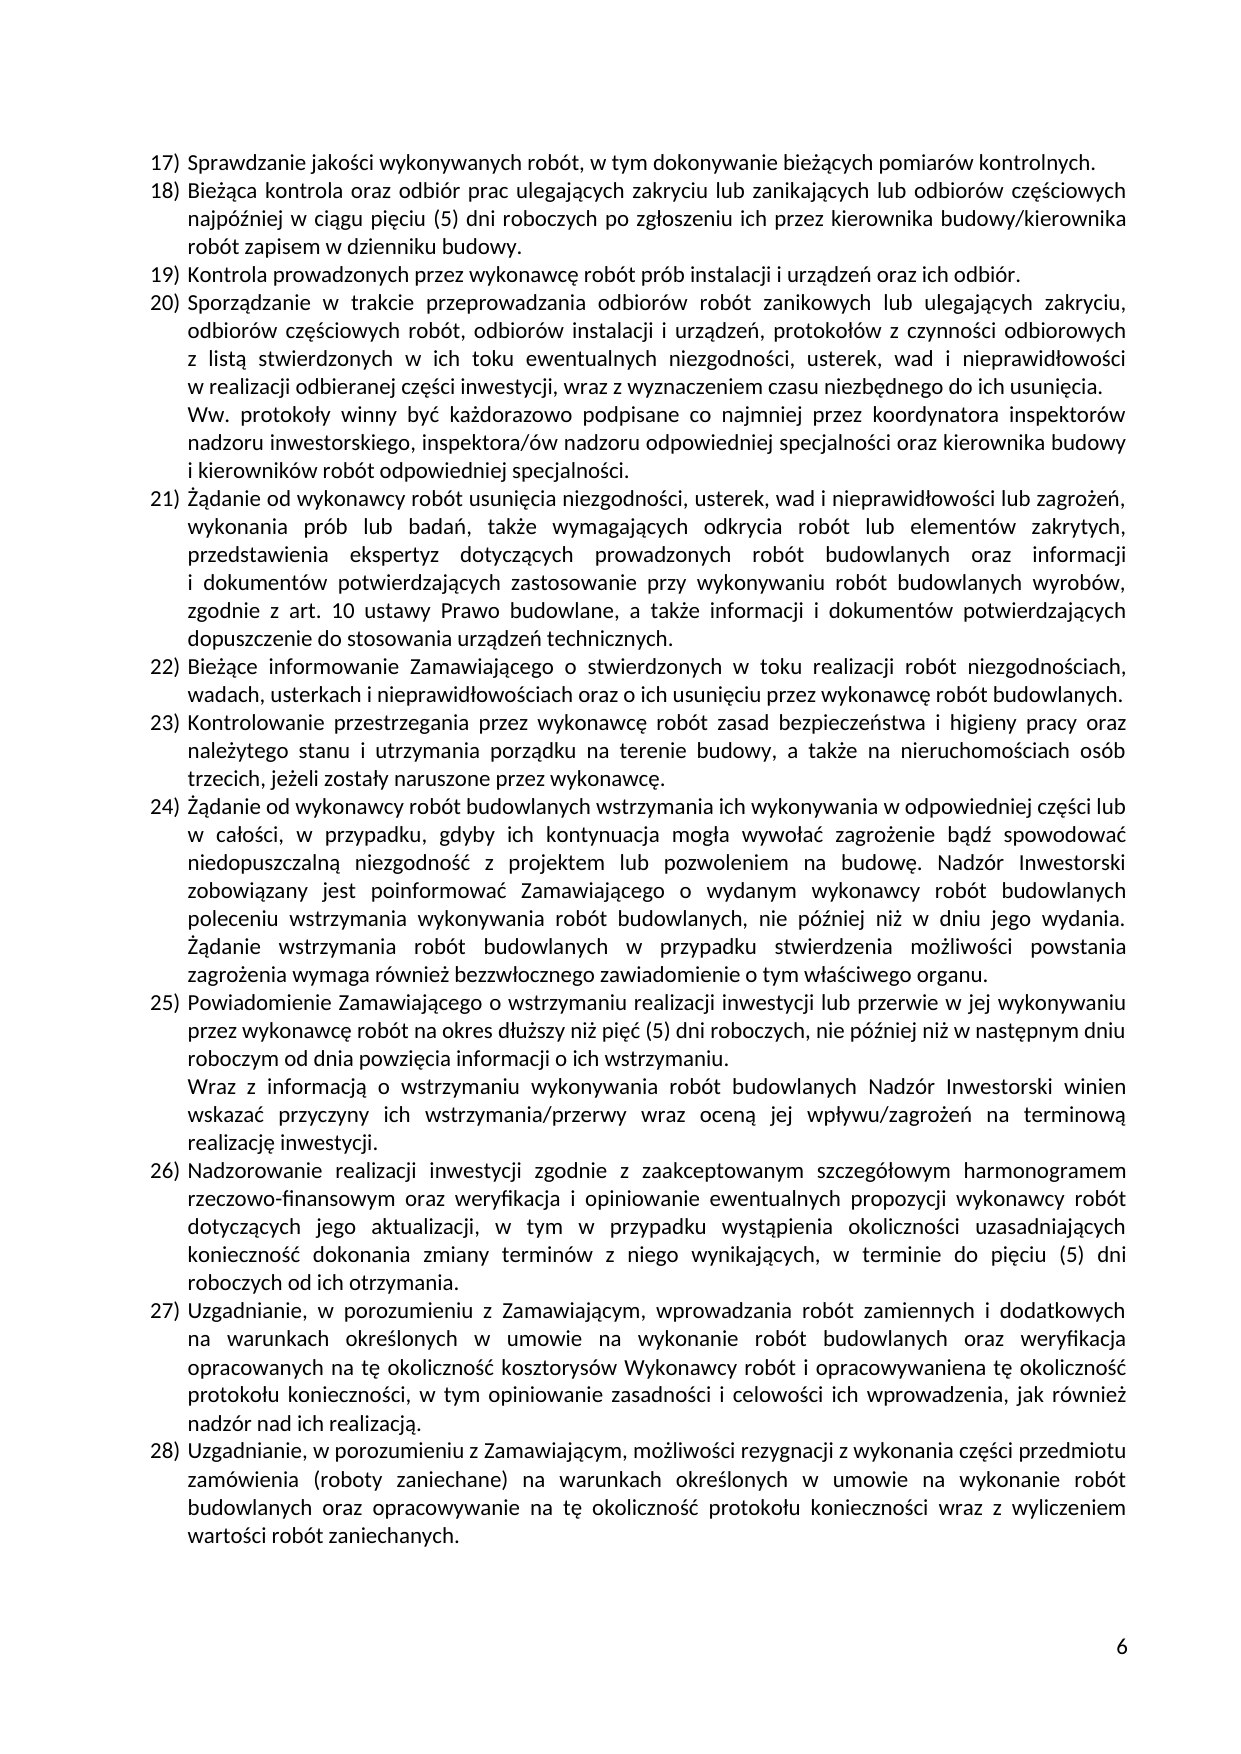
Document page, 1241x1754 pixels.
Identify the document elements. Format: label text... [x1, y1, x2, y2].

list Sporządzanie w trakcie przeprowadzania odbiorów robót zanikowych lub ulegających zakryciu, odbiorów częściowych robót, odbiorów instalacji i urządzeń, protokołów z czynności odbiorowych z listą stwierdzonych w ich toku ewentualnych niezgodności, usterek, wad i nieprawidłowości w realizacji odbieranej części inwestycji, wraz z wyznaczeniem czasu niezbędnego do ich usunięcia. [150, 288, 1128, 400]
list Uzgadnianie, w porozumieniu z Zamawiającym, możliwości rezygnacji z wykonania części przedmiotu zamówienia (roboty zaniechane) na warunkach określonych w umowie na wykonanie robót budowlanych oraz opracowywanie na tę okoliczność protokołu konieczności wraz z wyliczeniem wartości robót zaniechanych. [150, 1437, 1128, 1549]
list Bieżąca kontrola oraz odbiór prac ulegających zakryciu lub zanikających lub odbiorów częściowych najpóźniej w ciągu pięciu (5) dni roboczych po zgłoszeniu ich przez kierownika budowy/kierownika robót zapisem w dzienniku budowy. [150, 176, 1128, 260]
text Wraz z informacją o wstrzymaniu wykonywania robót budowlanych Nadzór Inwestorski winien wskazać przyczyny ich wstrzymania/przerwy wraz oceną jej wpływu/zagrożeń na terminową realizację inwestycji. [187, 1072, 1128, 1156]
list Nadzorowanie realizacji inwestycji zgodnie z zaakceptowanym szczegółowym harmonogramem rzeczowo-finansowym oraz weryfikacja i opiniowanie ewentualnych propozycji wykonawcy robót dotyczących jego aktualizacji, w tym w przypadku wystąpienia okoliczności uzasadniających konieczność dokonania zmiany terminów z niego wynikających, w terminie do pięciu (5) dni roboczych od ich otrzymania. [150, 1156, 1128, 1297]
list Sprawdzanie jakości wykonywanych robót, w tym dokonywanie bieżących pomiarów kontrolnych. [150, 148, 1128, 176]
list Kontrolowanie przestrzegania przez wykonawcę robót zasad bezpieczeństwa i higieny pracy oraz należytego stanu i utrzymania porządku na terenie budowy, a także na nieruchomościach osób trzecich, jeżeli zostały naruszone przez wykonawcę. [150, 708, 1128, 792]
list Powiadomienie Zamawiającego o wstrzymaniu realizacji inwestycji lub przerwie w jej wykonywaniu przez wykonawcę robót na okres dłuższy niż pięć (5) dni roboczych, nie później niż w następnym dniu roboczym od dnia powzięcia informacji o ich wstrzymaniu. [150, 988, 1128, 1072]
list Uzgadnianie, w porozumieniu z Zamawiającym, wprowadzania robót zamiennych i dodatkowych na warunkach określonych w umowie na wykonanie robót budowlanych oraz weryfikacja opracowanych na tę okoliczność kosztorysów Wykonawcy robót i opracowywaniena tę okoliczność protokołu konieczności, w tym opiniowanie zasadności i celowości ich wprowadzenia, jak również nadzór nad ich realizacją. [150, 1297, 1128, 1437]
list Bieżące informowanie Zamawiającego o stwierdzonych w toku realizacji robót niezgodnościach, wadach, usterkach i nieprawidłowościach oraz o ich usunięciu przez wykonawcę robót budowlanych. [150, 652, 1128, 708]
list Żądanie od wykonawcy robót budowlanych wstrzymania ich wykonywania w odpowiedniej części lub w całości, w przypadku, gdyby ich kontynuacja mogła wywołać zagrożenie bądź spowodować niedopuszczalną niezgodność z projektem lub pozwoleniem na budowę. Nadzór Inwestorski zobowiązany jest poinformować Zamawiającego o wydanym wykonawcy robót budowlanych poleceniu wstrzymania wykonywania robót budowlanych, nie później niż w dniu jego wydania. Żądanie wstrzymania robót budowlanych w przypadku stwierdzenia możliwości powstania zagrożenia wymaga również bezzwłocznego zawiadomienie o tym właściwego organu. [150, 792, 1128, 988]
list Kontrola prowadzonych przez wykonawcę robót prób instalacji i urządzeń oraz ich odbiór. [150, 260, 1128, 288]
list Żądanie od wykonawcy robót usunięcia niezgodności, usterek, wad i nieprawidłowości lub zagrożeń, wykonania prób lub badań, także wymagających odkrycia robót lub elementów zakrytych, przedstawienia ekspertyz dotyczących prowadzonych robót budowlanych oraz informacji i dokumentów potwierdzających zastosowanie przy wykonywaniu robót budowlanych wyrobów, zgodnie z art. 10 ustawy Prawo budowlane, a także informacji i dokumentów potwierdzających dopuszczenie do stosowania urządzeń technicznych. [150, 484, 1128, 652]
text Ww. protokoły winny być każdorazowo podpisane co najmniej przez koordynatora inspektorów nadzoru inwestorskiego, inspektora/ów nadzoru odpowiedniej specjalności oraz kierownika budowy i kierowników robót odpowiedniej specjalności. [187, 400, 1128, 484]
